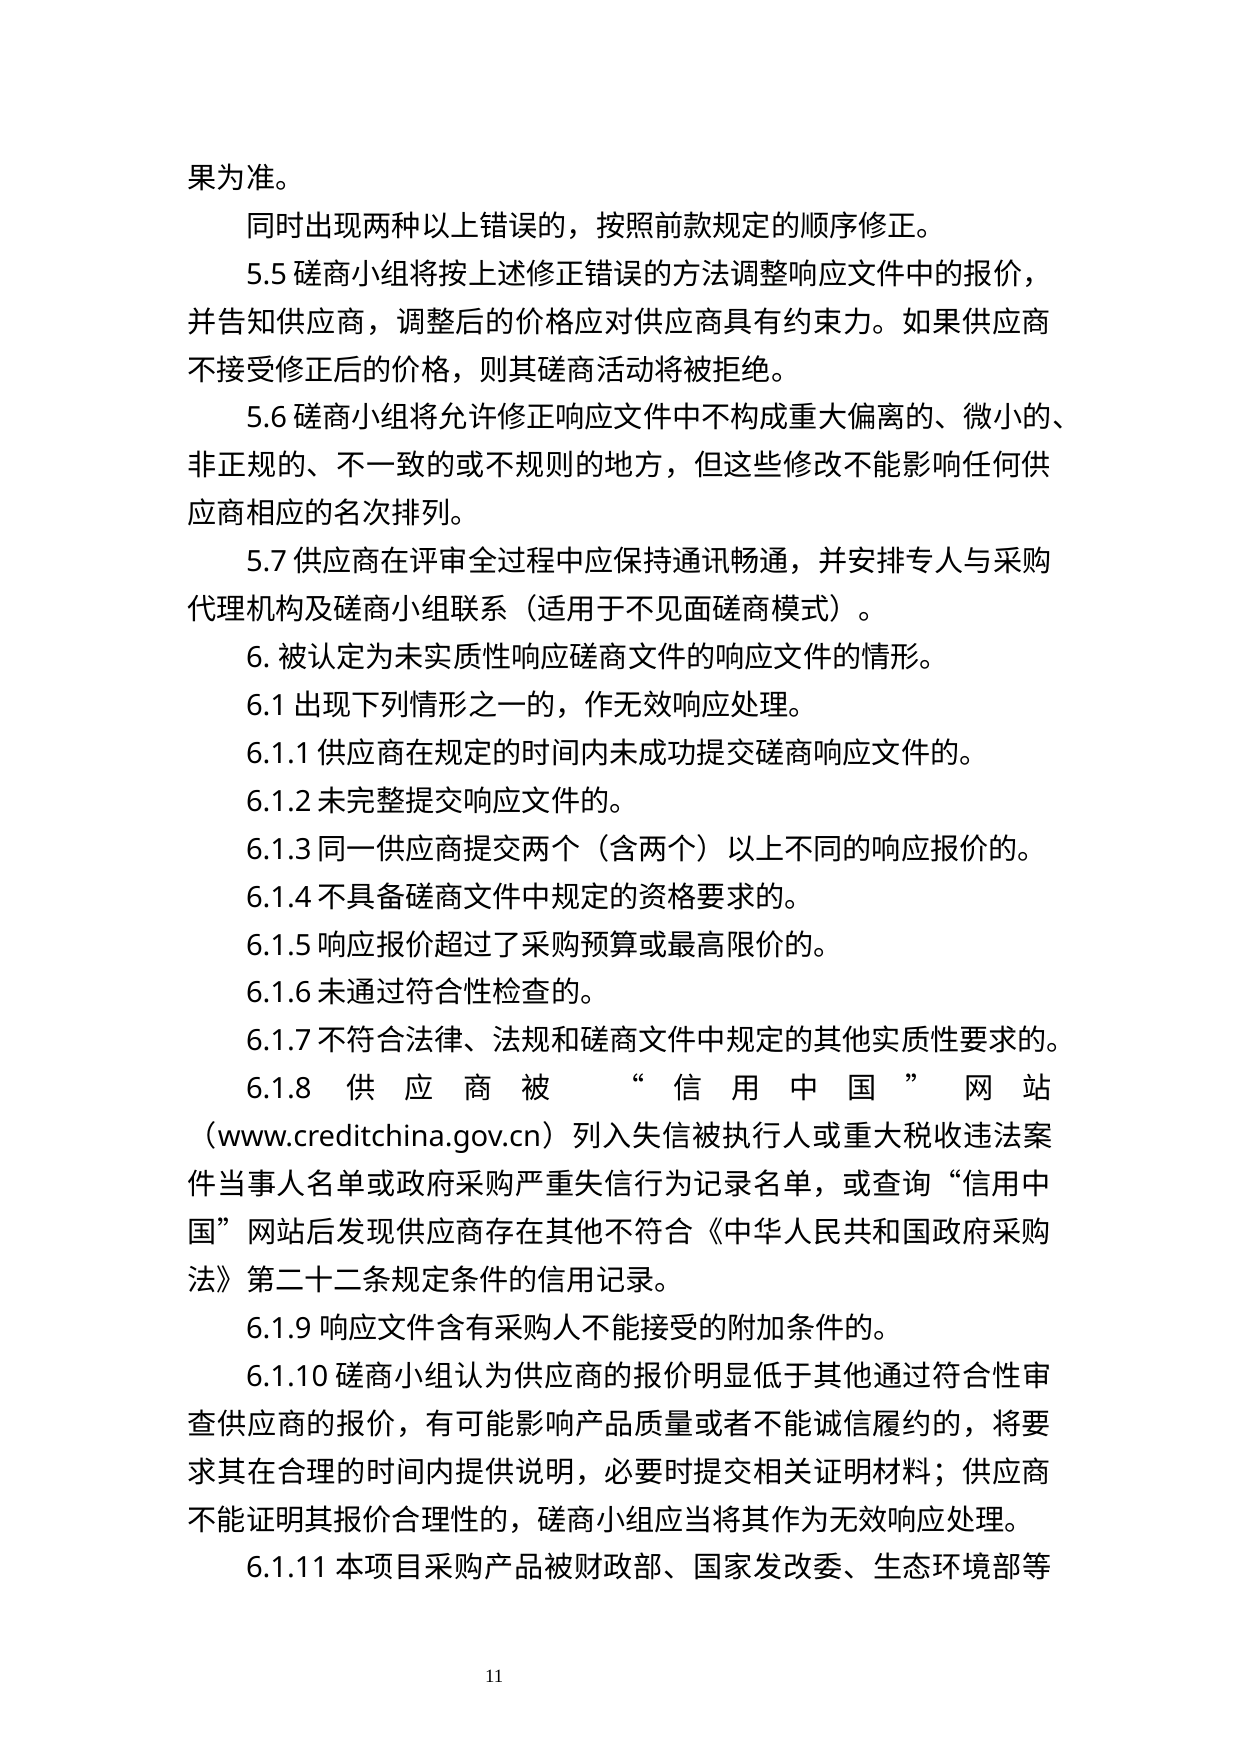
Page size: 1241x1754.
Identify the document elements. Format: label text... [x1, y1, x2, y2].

text 5.5磋商小组将按上述修正错误的方法调整响应文件中的报价，并告知供应商，调整后的价格应对供应商具有约束力。如果供应商不接受修正后的价格，则其磋商活动将被拒绝。 [187, 246, 1053, 389]
text 5.7供应商在评审全过程中应保持通讯畅通，并安排专人与采购代理机构及磋商小组联系（适用于不见面磋商模式）。 [187, 533, 1053, 629]
text 5.6磋商小组将允许修正响应文件中不构成重大偏离的、微小的、非正规的、不一致的或不规则的地方，但这些修改不能影响任何供应商相应的名次排列。 [187, 389, 1053, 533]
text 6.1.9 响应文件含有采购人不能接受的附加条件的。 [187, 1300, 1053, 1348]
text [187, 150, 1053, 198]
text 6.1.4不具备磋商文件中规定的资格要求的。 [187, 869, 1053, 917]
text 6.1.7不符合法律、法规和磋商文件中规定的其他实质性要求的。 [187, 1012, 1053, 1060]
text 6. 被认定为未实质性响应磋商文件的响应文件的情形。 [187, 629, 1053, 677]
text 6.1.2未完整提交响应文件的。 [187, 773, 1053, 821]
text 6.1.3同一供应商提交两个（含两个）以上不同的响应报价的。 [187, 821, 1053, 869]
text 6.1.8供应商被 “信用中国”网站（www.creditchina.gov.cn）列入失信被执行人或重大税收违法案件当事人名单或政府采购严重失信行为记录名单，或查询“信用中国”网站后发现供应商存在其他不符合《中华人民共和国政府采购法》第二十二条规定条件的信用记录。 [187, 1060, 1053, 1300]
text 6.1.5响应报价超过了采购预算或最高限价的。 [187, 917, 1053, 964]
text 6.1.1供应商在规定的时间内未成功提交磋商响应文件的。 [187, 725, 1053, 773]
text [187, 1539, 1053, 1587]
text 同时出现两种以上错误的，按照前款规定的顺序修正。 [187, 198, 1053, 246]
text 6.1出现下列情形之一的，作无效响应处理。 [187, 677, 1053, 725]
text 6.1.10磋商小组认为供应商的报价明显低于其他通过符合性审查供应商的报价，有可能影响产品质量或者不能诚信履约的，将要求其在合理的时间内提供说明，必要时提交相关证明材料；供应商不能证明其报价合理性的，磋商小组应当将其作为无效响应处理。 [187, 1348, 1053, 1539]
text 6.1.6未通过符合性检查的。 [187, 964, 1053, 1012]
